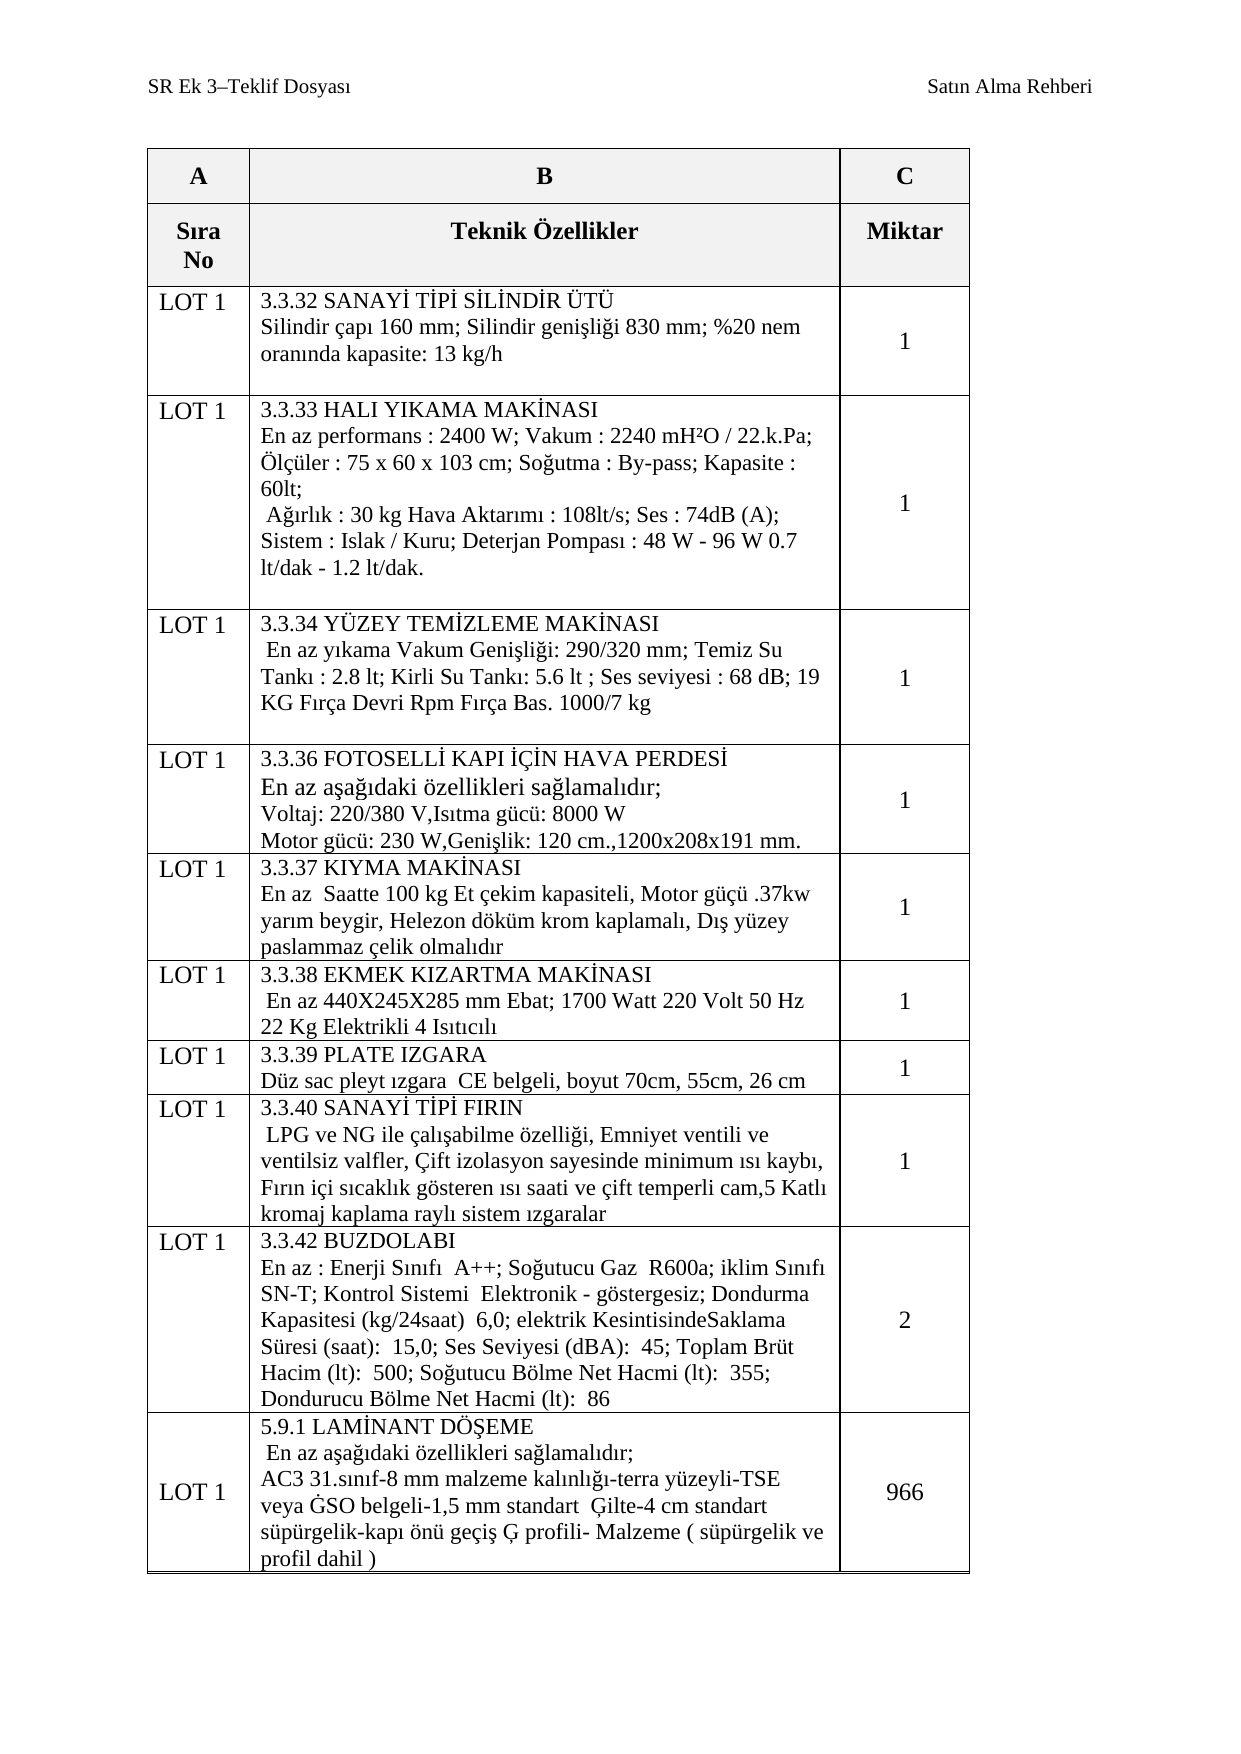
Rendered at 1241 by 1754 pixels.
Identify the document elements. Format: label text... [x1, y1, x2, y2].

table_cell LOT 1 [148, 1413, 249, 1571]
table_cell 3.3.32 SANAYİ TİPİ SİLİNDİR ÜTÜ Silindir çapı 160 mm; Silindir genişliği 830 mm; %20 nem oranında kapasite: 13 kg/h [250, 287, 839, 395]
table_cell LOT 1 [148, 1095, 249, 1226]
table_cell 1 [841, 287, 969, 395]
table_cell LOT 1 [148, 745, 249, 853]
table_header C [841, 149, 969, 202]
table_cell 3.3.36 FOTOSELLİ KAPI İÇİN HAVA PERDESİ En az aşağıdaki özellikleri sağlamalıdır; Voltaj: 220/380 V,Isıtma gücü: 8000 W Motor gücü: 230 W,Genişlik: 120 cm.,1200x208x191 mm. [250, 745, 839, 853]
table_cell 1 [841, 396, 969, 609]
table_cell 3.3.33 HALI YIKAMA MAKİNASI En az performans : 2400 W; Vakum : 2240 mH²O / 22.k.Pa; Ölçüler : 75 x 60 x 103 cm; Soğutma : By-pass; Kapasite : 60lt; Ağırlık : 30 kg Hava Aktarımı : 108lt/s; Ses : 74dB (A); Sistem : Islak / Kuru; Deterjan Pompası : 48 W - 96 W 0.7 lt/dak - 1.2 lt/dak. [250, 396, 839, 609]
table_cell LOT 1 [148, 396, 249, 609]
table_cell 3.3.38 EKMEK KIZARTMA MAKİNASI En az 440X245X285 mm Ebat; 1700 Watt 220 Volt 50 Hz 22 Kg Elektrikli 4 Isıtıcılı [250, 961, 839, 1040]
table_cell LOT 1 [148, 1227, 249, 1412]
table_header B [250, 149, 839, 202]
table_cell 3.3.42 BUZDOLABI En az : Enerji Sınıfı A++; Soğutucu Gaz R600a; iklim Sınıfı SN-T; Kontrol Sistemi Elektronik - göstergesiz; Dondurma Kapasitesi (kg/24saat) 6,0; elektrik KesintisindeSaklama Süresi (saat): 15,0; Ses Seviyesi (dBA): 45; Toplam Brüt Hacim (lt): 500; Soğutucu Bölme Net Hacmi (lt): 355; Dondurucu Bölme Net Hacmi (lt): 86 [250, 1227, 839, 1412]
table_cell 1 [841, 1095, 969, 1226]
table_cell 1 [841, 961, 969, 1040]
table_cell 966 [841, 1413, 969, 1571]
table_cell LOT 1 [148, 610, 249, 744]
table_header A [148, 149, 249, 202]
table_cell Sıra No [148, 204, 249, 286]
table_cell 1 [841, 610, 969, 744]
table_cell LOT 1 [148, 287, 249, 395]
table_cell LOT 1 [148, 961, 249, 1040]
table_cell 1 [841, 854, 969, 959]
table_cell 3.3.34 YÜZEY TEMİZLEME MAKİNASI En az yıkama Vakum Genişliği: 290/320 mm; Temiz Su Tankı : 2.8 lt; Kirli Su Tankı: 5.6 lt ; Ses seviyesi : 68 dB; 19 KG Fırça Devri Rpm Fırça Bas. 1000/7 kg [250, 610, 839, 744]
table_cell Teknik Özellikler [250, 204, 839, 286]
table_cell 3.3.37 KIYMA MAKİNASI En az Saatte 100 kg Et çekim kapasiteli, Motor güçü .37kw yarım beygir, Helezon döküm krom kaplamalı, Dış yüzey paslammaz çelik olmalıdır [250, 854, 839, 959]
table_cell 1 [841, 745, 969, 853]
table_cell LOT 1 [148, 1041, 249, 1093]
table_cell 3.3.39 PLATE IZGARA Düz sac pleyt ızgara CE belgeli, boyut 70cm, 55cm, 26 cm [250, 1041, 839, 1093]
table_cell LOT 1 [148, 854, 249, 959]
table_cell Miktar [841, 204, 969, 286]
table_cell 1 [841, 1041, 969, 1093]
table_cell 5.9.1 LAMİNANT DÖŞEME En az aşağıdaki özellikleri sağlamalıdır; AC3 31.sınıf-8 mm malzeme kalınlığı-terra yüzeyli-TSE veya ĠSO belgeli-1,5 mm standart Ģilte-4 cm standart süpürgelik-kapı önü geçiş Ģ profili- Malzeme ( süpürgelik ve profil dahil ) [250, 1413, 839, 1571]
table_cell 2 [841, 1227, 969, 1412]
table_cell 3.3.40 SANAYİ TİPİ FIRIN LPG ve NG ile çalışabilme özelliği, Emniyet ventili ve ventilsiz valfler, Çift izolasyon sayesinde minimum ısı kaybı, Fırın içi sıcaklık gösteren ısı saati ve çift temperli cam,5 Katlı kromaj kaplama raylı sistem ızgaralar [250, 1095, 839, 1226]
